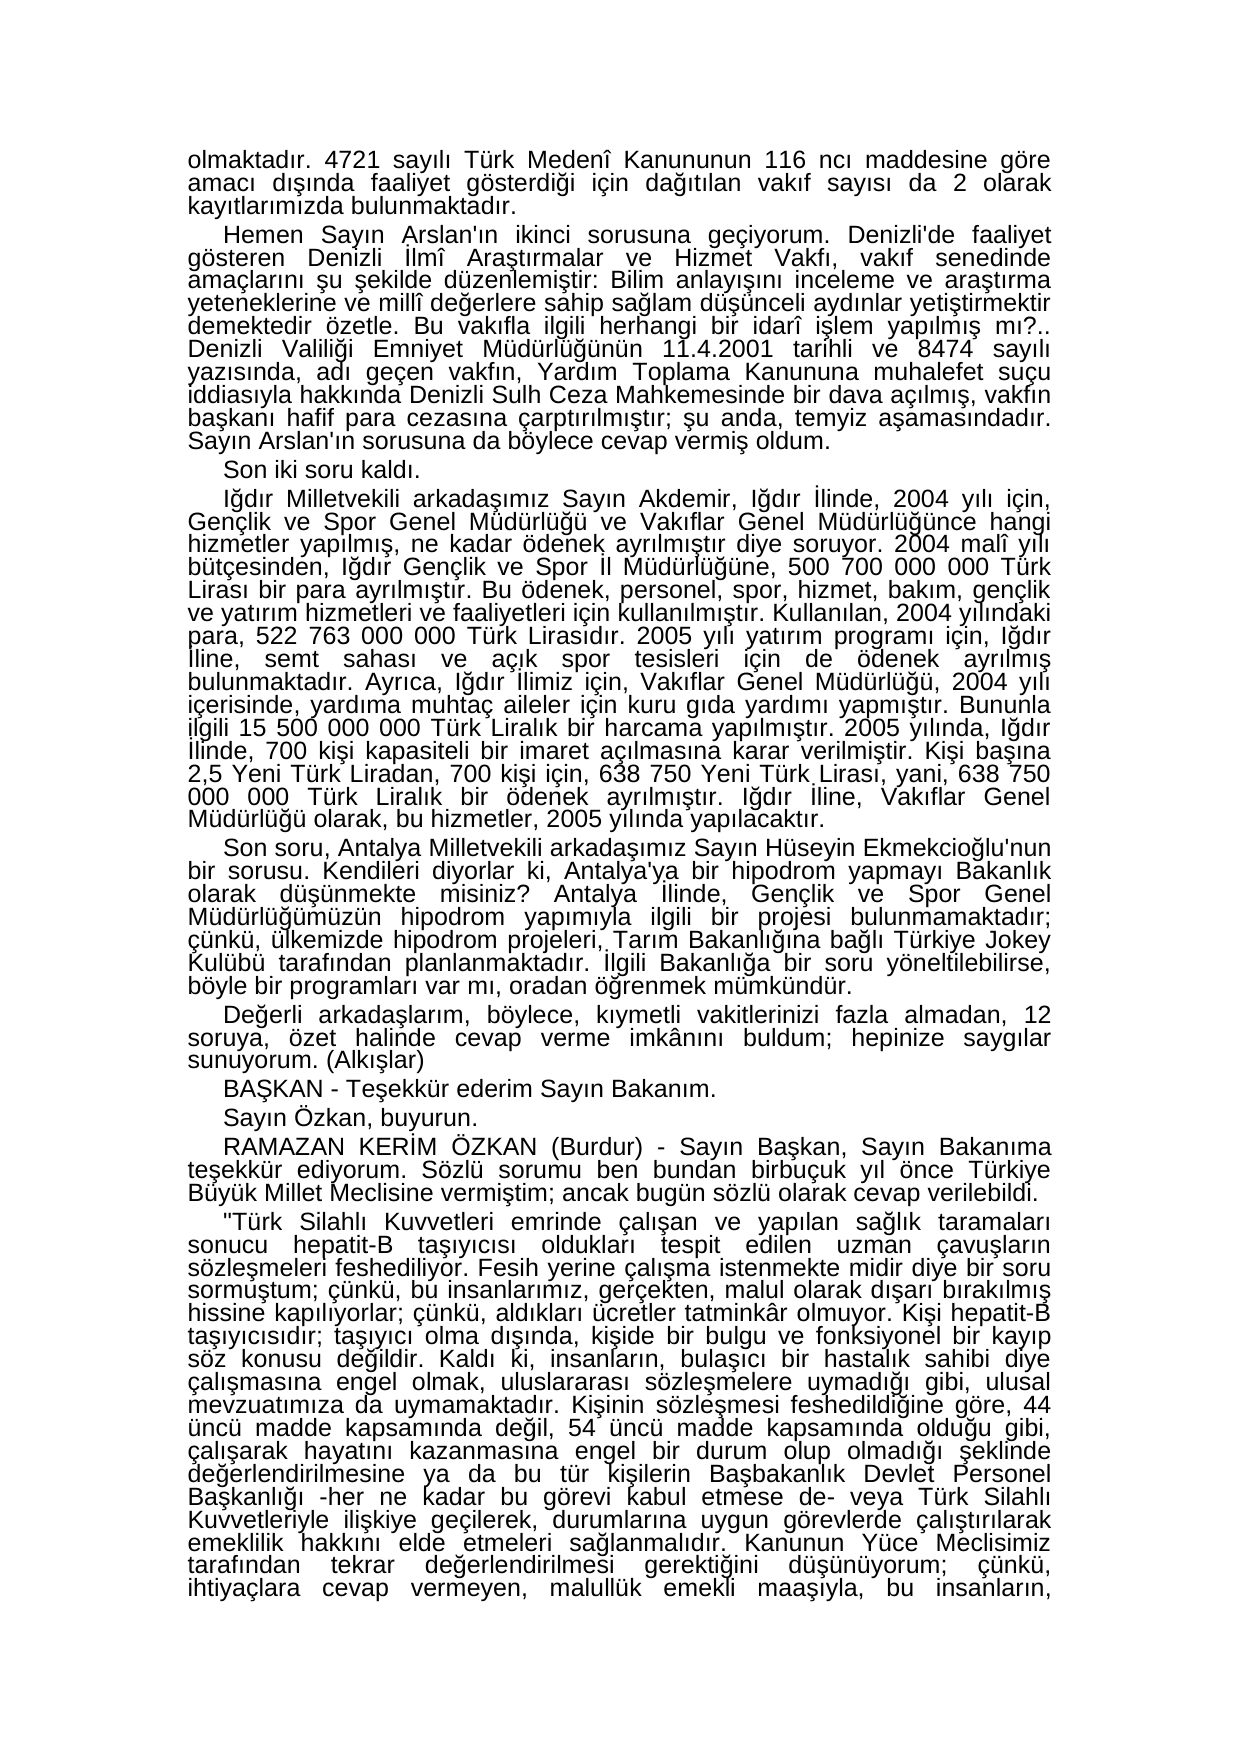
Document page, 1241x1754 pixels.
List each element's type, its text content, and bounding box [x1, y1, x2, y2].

text Son iki soru kaldı. [187, 460, 1053, 483]
text BAŞKAN - Teşekkür ederim Sayın Bakanım. [187, 1079, 1053, 1102]
text Değerli arkadaşlarım, böylece, kıymetli vakitlerinizi fazla almadan, 12 soruya, özet halinde cevap verme imkânını buldum; hepinize saygılar sunuyorum. (Alkışlar) [187, 1005, 1053, 1073]
text Iğdır Milletvekili arkadaşımız Sayın Akdemir, Iğdır İlinde, 2004 yılı için, Gençlik ve Spor Genel Müdürlüğü ve Vakıflar Genel Müdürlüğünce hangi hizmetler yapılmış, ne kadar ödenek ayrılmıştır diye soruyor. 2004 malî yılı bütçesinden, Iğdır Gençlik ve Spor İl Müdürlüğüne, 500 700 000 000 Türk Lirası bir para ayrılmıştır. Bu ödenek, personel, spor, hizmet, bakım, gençlik ve yatırım hizmetleri ve faaliyetleri için kullanılmıştır. Kullanılan, 2004 yılındaki para, 522 763 000 000 Türk Lirasıdır. 2005 yılı yatırım programı için, Iğdır İline, semt sahası ve açık spor tesisleri için de ödenek ayrılmış bulunmaktadır. Ayrıca, Iğdır İlimiz için, Vakıflar Genel Müdürlüğü, 2004 yılı içerisinde, yardıma muhtaç aileler için kuru gıda yardımı yapmıştır. Bununla ilgili 15 500 000 000 Türk Liralık bir harcama yapılmıştır. 2005 yılında, Iğdır İlinde, 700 kişi kapasiteli bir imaret açılmasına karar verilmiştir. Kişi başına 2,5 Yeni Türk Liradan, 700 kişi için, 638 750 Yeni Türk Lirası, yani, 638 750 000 000 Türk Liralık bir ödenek ayrılmıştır. Iğdır İline, Vakıflar Genel Müdürlüğü olarak, bu hizmetler, 2005 yılında yapılacaktır. [187, 489, 1053, 832]
text Sayın Özkan, buyurun. [187, 1108, 1053, 1131]
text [187, 150, 1053, 219]
text Son soru, Antalya Milletvekili arkadaşımız Sayın Hüseyin Ekmekcioğlu'nun bir sorusu. Kendileri diyorlar ki, Antalya'ya bir hipodrom yapmayı Bakanlık olarak düşünmekte misiniz? Antalya İlinde, Gençlik ve Spor Genel Müdürlüğümüzün hipodrom yapımıyla ilgili bir projesi bulunmamaktadır; çünkü, ülkemizde hipodrom projeleri, Tarım Bakanlığına bağlı Türkiye Jokey Kulübü tarafından planlanmaktadır. İlgili Bakanlığa bir soru yöneltilebilirse, böyle bir programları var mı, oradan öğrenmek mümkündür. [187, 838, 1053, 999]
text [187, 1212, 1053, 1601]
text RAMAZAN KERİM ÖZKAN (Burdur) - Sayın Başkan, Sayın Bakanıma teşekkür ediyorum. Sözlü sorumu ben bundan birbuçuk yıl önce Türkiye Büyük Millet Meclisine vermiştim; ancak bugün sözlü olarak cevap verilebildi. [187, 1137, 1053, 1206]
text Hemen Sayın Arslan'ın ikinci sorusuna geçiyorum. Denizli'de faaliyet gösteren Denizli İlmî Araştırmalar ve Hizmet Vakfı, vakıf senedinde amaçlarını şu şekilde düzenlemiştir: Bilim anlayışını inceleme ve araştırma yeteneklerine ve millî değerlere sahip sağlam düşünceli aydınlar yetiştirmektir demektedir özetle. Bu vakıfla ilgili herhangi bir idarî işlem yapılmış mı?.. Denizli Valiliği Emniyet Müdürlüğünün 11.4.2001 tarihli ve 8474 sayılı yazısında, adı geçen vakfın, Yardım Toplama Kanununa muhalefet suçu iddiasıyla hakkında Denizli Sulh Ceza Mahkemesinde bir dava açılmış, vakfın başkanı hafif para cezasına çarptırılmıştır; şu anda, temyiz aşamasındadır. Sayın Arslan'ın sorusuna da böylece cevap vermiş oldum. [187, 225, 1053, 454]
